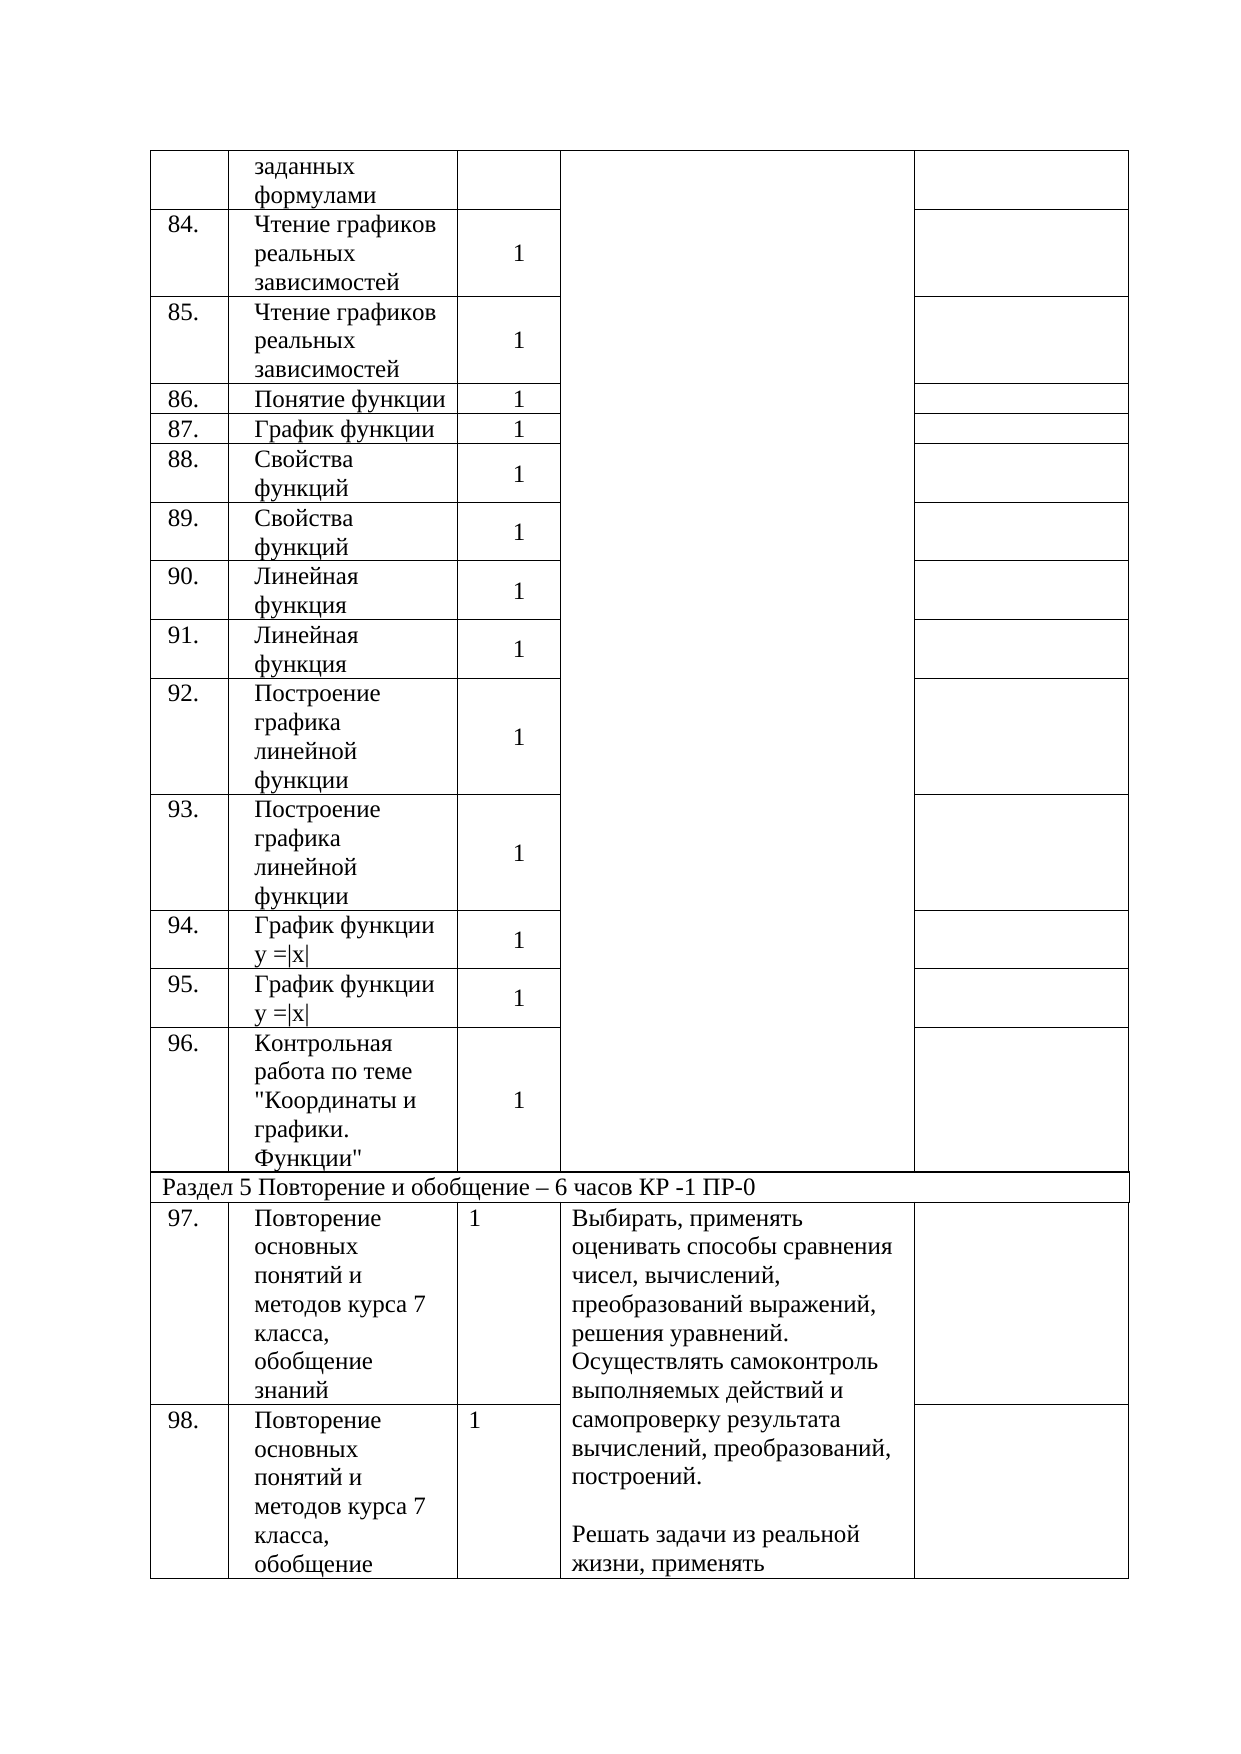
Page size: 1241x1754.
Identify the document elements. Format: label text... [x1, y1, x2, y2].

table_cell [151, 210, 228, 296]
table_cell [915, 297, 1128, 383]
table_cell 1 [458, 1405, 560, 1577]
table_cell Построение графика линейной функции [229, 795, 457, 909]
table_cell [915, 444, 1128, 502]
table_cell Построение графика линейной функции [229, 679, 457, 793]
table_cell [915, 151, 1128, 208]
table_cell 1 [458, 911, 560, 968]
table_cell [915, 1203, 1128, 1404]
table_cell [151, 414, 228, 443]
table_cell Понятие функции [229, 384, 457, 413]
table_cell [915, 414, 1128, 443]
table_cell [151, 384, 228, 413]
table_cell Контрольная работа по теме "Координаты и графики. Функции" [229, 1028, 457, 1171]
table_cell [151, 1203, 228, 1404]
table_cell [229, 1405, 457, 1577]
table_cell [915, 795, 1128, 909]
table_cell Чтение графиков реальных зависимостей [229, 210, 457, 296]
table_cell Раздел 5 Повторение и обобщение – 6 часов КР -1 ПР-0 [151, 1173, 1129, 1202]
table_cell 1 [458, 297, 560, 383]
table_cell [151, 1405, 228, 1577]
table_cell Свойства функций [229, 444, 457, 502]
table_cell 1 [458, 151, 560, 208]
table_cell График функции [229, 414, 457, 443]
table_cell 1 [458, 1203, 560, 1404]
table_cell 1 [458, 561, 560, 619]
table_cell [151, 561, 228, 619]
table_cell Линейная функция [229, 561, 457, 619]
table_cell [915, 561, 1128, 619]
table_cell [229, 1203, 457, 1404]
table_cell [229, 151, 457, 208]
table_cell 1 [458, 1028, 560, 1171]
table_cell Чтение графиков реальных зависимостей [229, 297, 457, 383]
table_cell [151, 297, 228, 383]
table_cell 1 [458, 414, 560, 443]
table_cell 1 [458, 503, 560, 560]
table_cell 1 [458, 384, 560, 413]
table_cell Линейная функция [229, 620, 457, 677]
table_cell 1 [458, 444, 560, 502]
table_cell [151, 620, 228, 677]
table_cell График функции y =|х| [229, 969, 457, 1027]
table_cell [915, 969, 1128, 1027]
table_cell [915, 210, 1128, 296]
table_cell [151, 969, 228, 1027]
table_cell 1 [458, 969, 560, 1027]
table_cell [151, 1028, 228, 1171]
table_cell [151, 911, 228, 968]
table_cell 1 [458, 795, 560, 909]
table_cell График функции y =|х| [229, 911, 457, 968]
table_cell [915, 679, 1128, 793]
table_cell [915, 503, 1128, 560]
table_cell 1 [458, 210, 560, 296]
table_cell [915, 911, 1128, 968]
table_cell [915, 384, 1128, 413]
table_cell 1 [458, 679, 560, 793]
table_cell 1 [458, 620, 560, 677]
table_cell [915, 1405, 1128, 1577]
table_cell [151, 151, 228, 208]
table_cell [151, 795, 228, 909]
table_cell [915, 620, 1128, 677]
table_cell Свойства функций [229, 503, 457, 560]
table_cell Выбирать, применять оценивать способы сравнения чисел, вычислений, преобразований выражений, решения уравнений. Осуществлять самоконтроль выполняемых действий и самопроверку результата вычислений, преобразований, построений. Решать задачи из реальной жизни, применять математические знания для решения задач из других предметов. Решать текстовые задачи, сравнивать, выбирать способы решения задачи [561, 1203, 914, 1577]
table_cell [151, 444, 228, 502]
table_cell [151, 679, 228, 793]
table_cell [151, 503, 228, 560]
table_cell [915, 1028, 1128, 1171]
